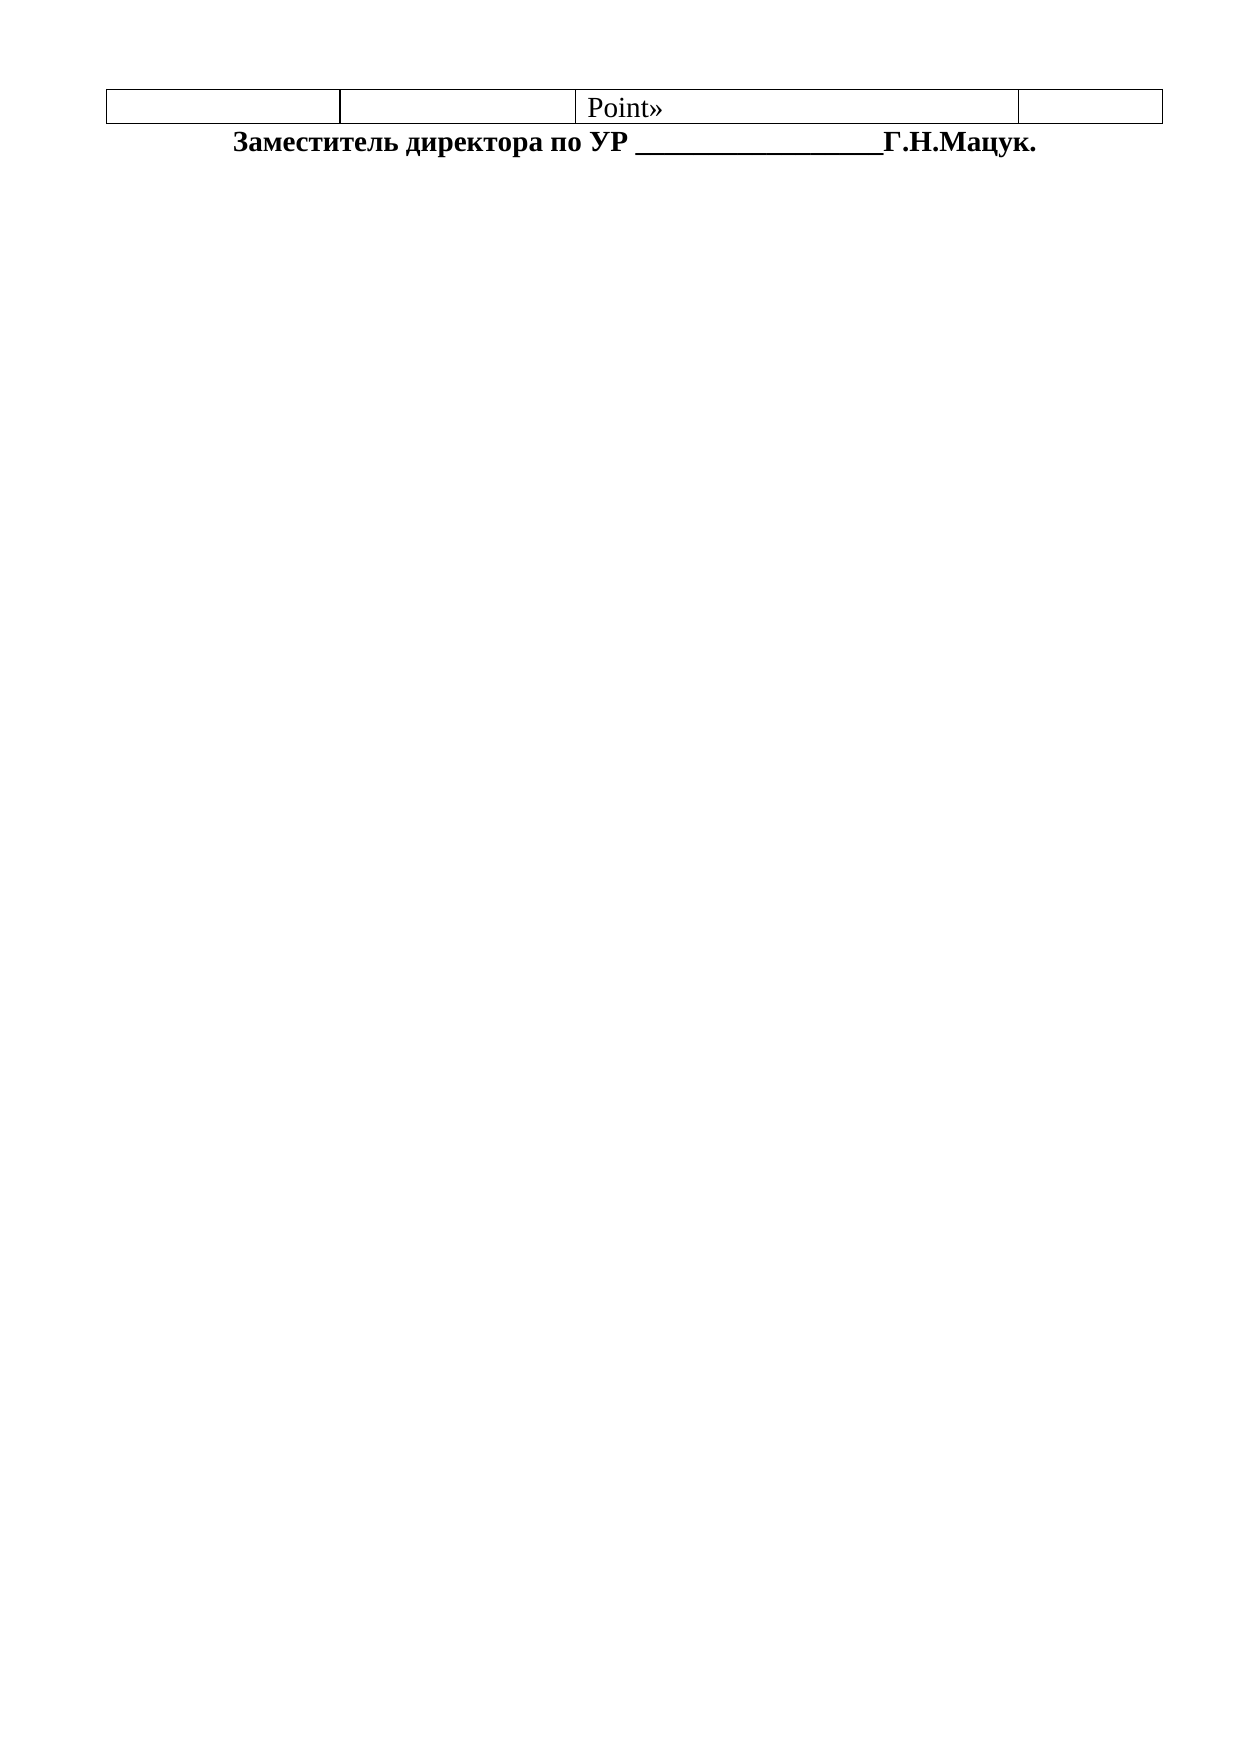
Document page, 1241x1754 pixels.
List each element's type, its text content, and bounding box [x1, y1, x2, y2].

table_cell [107, 90, 339, 123]
table_cell май [1019, 90, 1162, 123]
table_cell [576, 90, 1018, 123]
text Заместитель директора по УР _________________Г.Н.Мацук. [118, 124, 1152, 158]
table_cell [341, 90, 575, 123]
